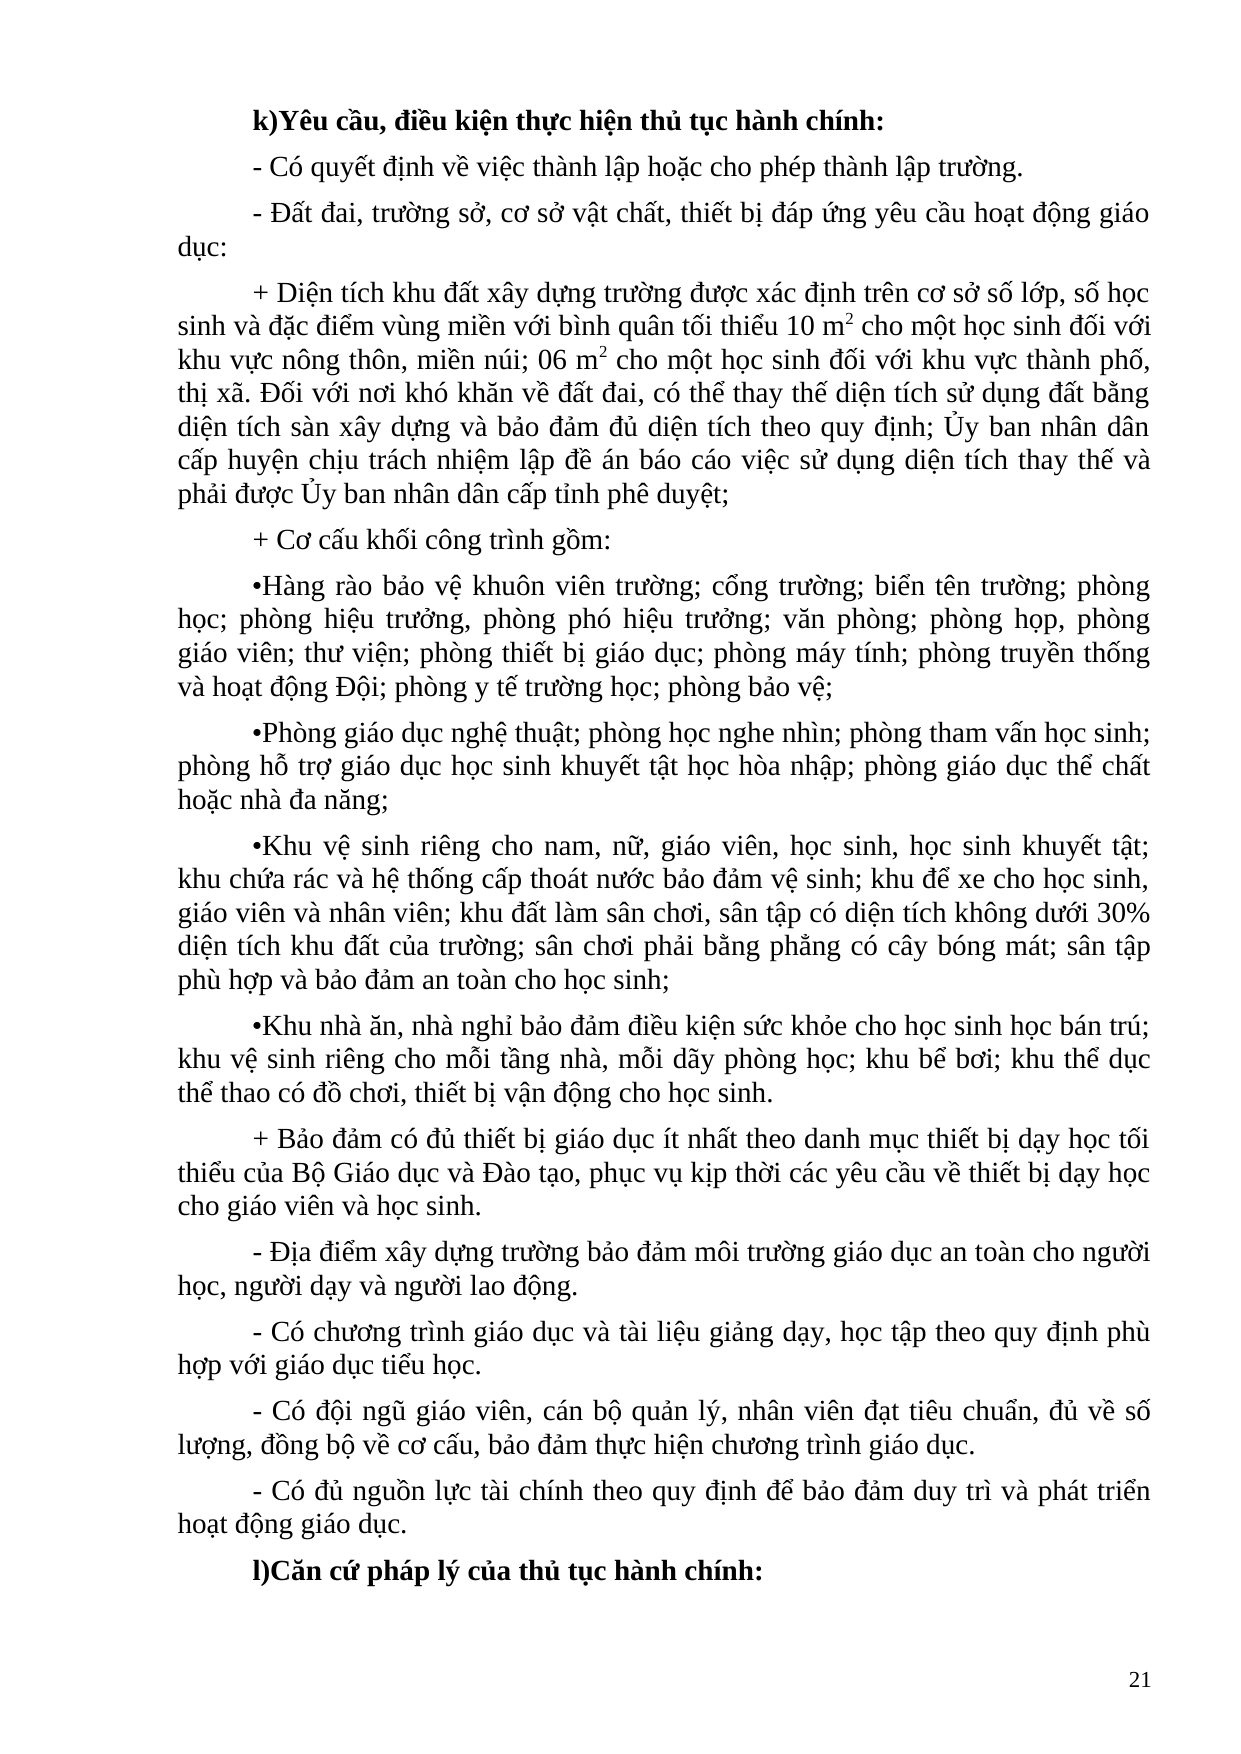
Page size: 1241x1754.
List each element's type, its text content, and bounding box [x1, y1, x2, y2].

text - Có quyết định về việc thành lập hoặc cho phép thành lập trường. [177, 149, 1152, 183]
text l)Căn cứ pháp lý của thủ tục hành chính: [177, 1553, 1152, 1586]
text + Cơ cấu khối công trình gồm: [177, 522, 1152, 556]
text Hàng rào bảo vệ khuôn viên trường; cổng trường; biển tên trường; phòng học; phòng hiệu trưởng, phòng phó hiệu trưởng; văn phòng; phòng họp, phòng giáo viên; thư viện; phòng thiết bị giáo dục; phòng máy tính; phòng truyền thống và hoạt động Đội; phòng y tế trường học; phòng bảo vệ; [177, 568, 1152, 702]
text Phòng giáo dục nghệ thuật; phòng học nghe nhìn; phòng tham vấn học sinh; phòng hỗ trợ giáo dục học sinh khuyết tật học hòa nhập; phòng giáo dục thể chất hoặc nhà đa năng; [177, 715, 1152, 815]
text + Bảo đảm có đủ thiết bị giáo dục ít nhất theo danh mục thiết bị dạy học tối thiểu của Bộ Giáo dục và Đào tạo, phục vụ kịp thời các yêu cầu về thiết bị dạy học cho giáo viên và học sinh. [177, 1121, 1152, 1222]
text - Địa điểm xây dựng trường bảo đảm môi trường giáo dục an toàn cho người học, người dạy và người lao động. [177, 1234, 1152, 1301]
text - Có chương trình giáo dục và tài liệu giảng dạy, học tập theo quy định phù hợp với giáo dục tiểu học. [177, 1314, 1152, 1381]
text Khu nhà ăn, nhà nghỉ bảo đảm điều kiện sức khỏe cho học sinh học bán trú; khu vệ sinh riêng cho mỗi tầng nhà, mỗi dãy phòng học; khu bể bơi; khu thể dục thể thao có đồ chơi, thiết bị vận động cho học sinh. [177, 1008, 1152, 1109]
text k)Yêu cầu, điều kiện thực hiện thủ tục hành chính: [177, 103, 1152, 137]
text - Có đủ nguồn lực tài chính theo quy định để bảo đảm duy trì và phát triển hoạt động giáo dục. [177, 1473, 1152, 1540]
text Khu vệ sinh riêng cho nam, nữ, giáo viên, học sinh, học sinh khuyết tật; khu chứa rác và hệ thống cấp thoát nước bảo đảm vệ sinh; khu để xe cho học sinh, giáo viên và nhân viên; khu đất làm sân chơi, sân tập có diện tích không dưới 30% diện tích khu đất của trường; sân chơi phải bằng phẳng có cây bóng mát; sân tập phù hợp và bảo đảm an toàn cho học sinh; [177, 828, 1152, 996]
text - Có đội ngũ giáo viên, cán bộ quản lý, nhân viên đạt tiêu chuẩn, đủ về số lượng, đồng bộ về cơ cấu, bảo đảm thực hiện chương trình giáo dục. [177, 1393, 1152, 1461]
text + Diện tích khu đất xây dựng trường được xác định trên cơ sở số lớp, số học sinh và đặc điểm vùng miền với bình quân tối thiểu 10 m2 cho một học sinh đối với khu vực nông thôn, miền núi; 06 m2 cho một học sinh đối với khu vực thành phố, thị xã. Đối với nơi khó khăn về đất đai, có thể thay thế diện tích sử dụng đất bằng diện tích sàn xây dựng và bảo đảm đủ diện tích theo quy định; Ủy ban nhân dân cấp huyện chịu trách nhiệm lập đề án báo cáo việc sử dụng diện tích thay thế và phải được Ủy ban nhân dân cấp tỉnh phê duyệt; [177, 275, 1152, 509]
text - Đất đai, trường sở, cơ sở vật chất, thiết bị đáp ứng yêu cầu hoạt động giáo dục: [177, 195, 1152, 262]
